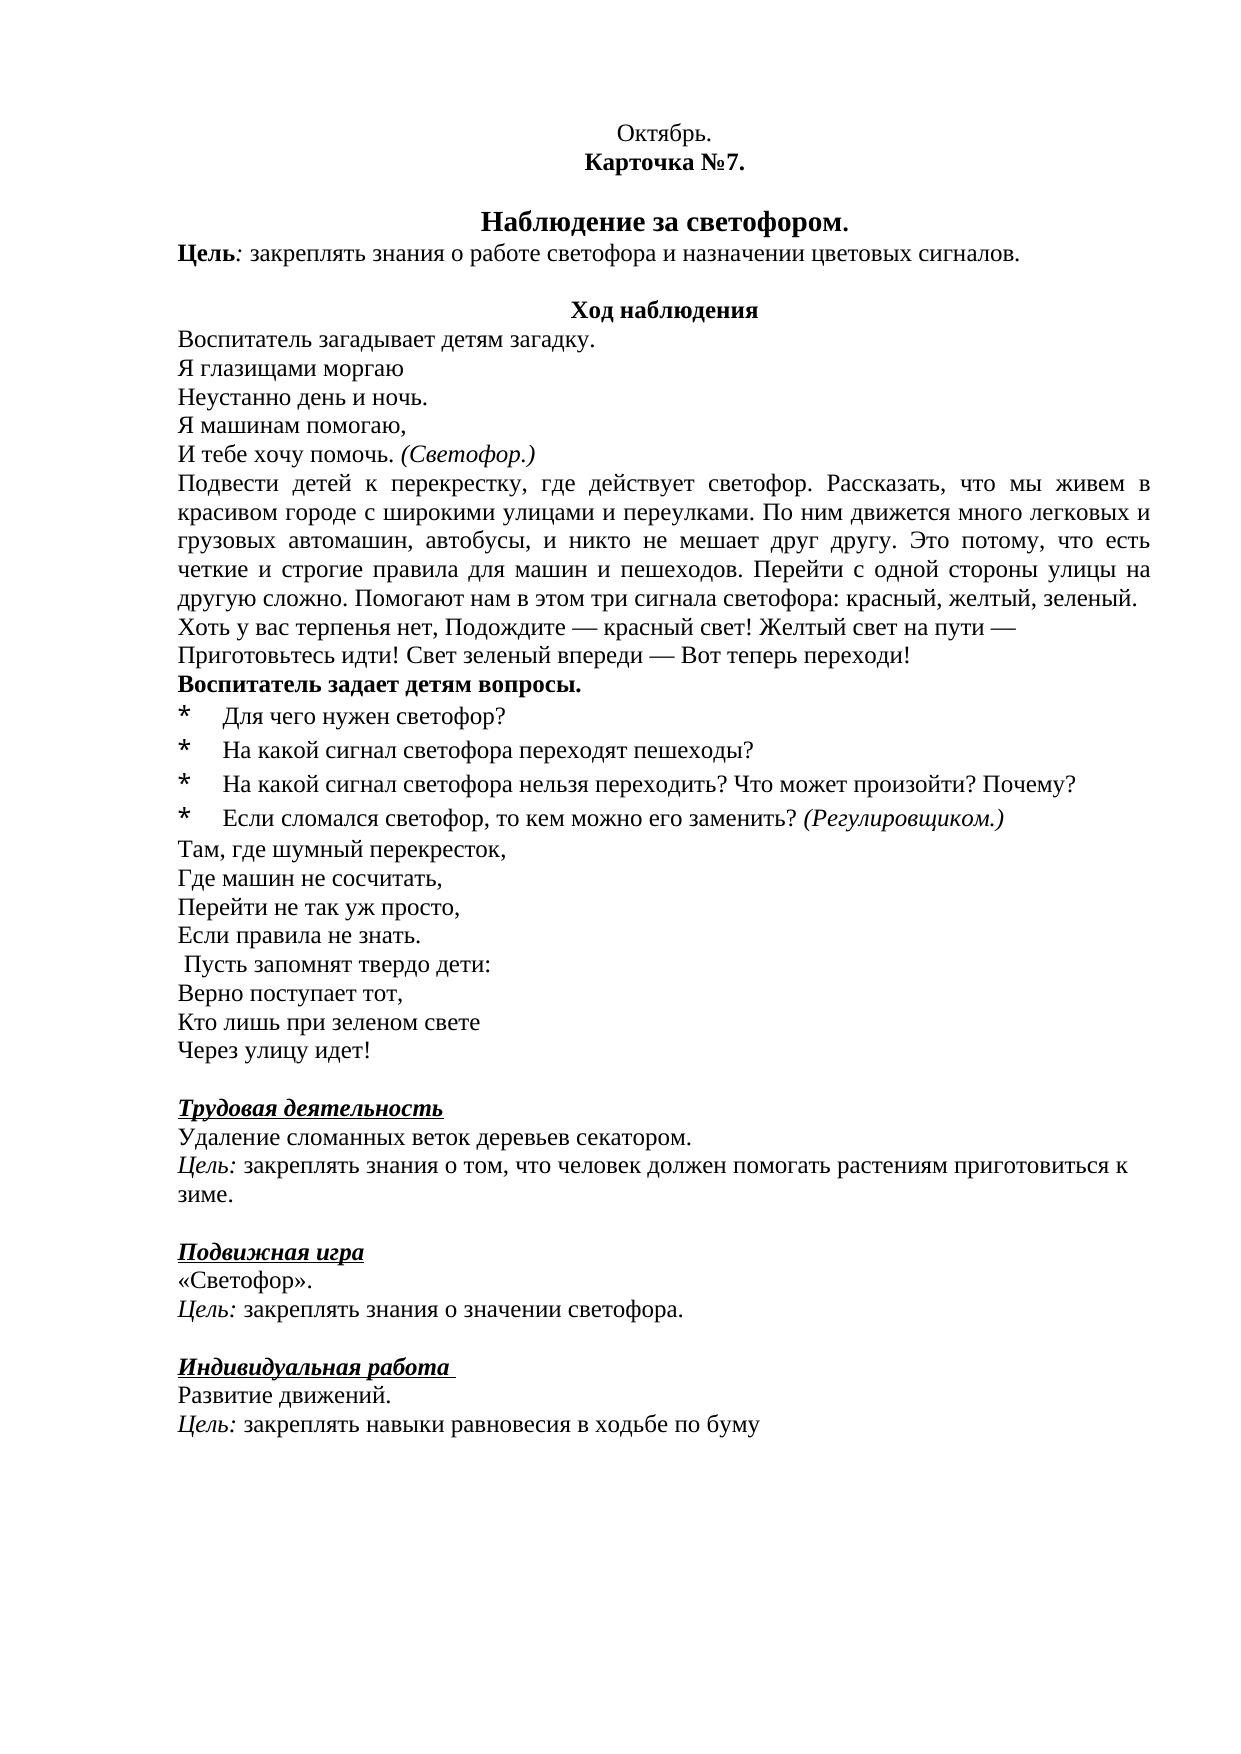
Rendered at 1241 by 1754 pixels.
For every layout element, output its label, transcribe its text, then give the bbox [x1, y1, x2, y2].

text Цель: закреплять знания о работе светофора и назначении цветовых сигналов. [177, 238, 1152, 267]
text И тебе хочу помочь. (Светофор.) [177, 439, 1152, 468]
text Воспитатель загадывает детям загадку. [177, 324, 1152, 353]
text Цель: закреплять знания о значении светофора. [177, 1294, 1152, 1323]
text Трудовая деятельность [177, 1093, 1152, 1122]
list На какой сигнал светофора нельзя переходить? Что может произойти? Почему? [177, 766, 1152, 800]
text Удаление сломанных веток деревьев секатором. [177, 1122, 1152, 1150]
text Хоть у вас терпенья нет, Подождите — красный свет! Желтый свет на пути — Приготовьтесь идти! Свет зеленый впереди — Вот теперь переходи! [177, 612, 1152, 669]
text Я машинам помогаю, [177, 410, 1152, 439]
text Наблюдение за светофором. [177, 204, 1152, 238]
text Индивидуальная работа [177, 1352, 1152, 1380]
text Через улицу идет! [177, 1035, 1152, 1064]
text «Светофор». [177, 1265, 1152, 1294]
text Неустанно день и ночь. [177, 382, 1152, 410]
list Для чего нужен светофор? [177, 698, 1152, 732]
text Развитие движений. [177, 1380, 1152, 1409]
text Если правила не знать. [177, 920, 1152, 949]
text Подвести детей к перекрестку, где действует светофор. Рассказать, что мы живем в красивом городе с широкими улицами и переулками. По ним движется много легковых и грузовых автомашин, автобусы, и никто не мешает друг другу. Это потому, что есть четкие и строгие правила для машин и пешеходов. Перейти с одной стороны улицы на другую сложно. Помогают нам в этом три сигнала светофора: красный, желтый, зеленый. [177, 468, 1152, 612]
text Цель: закреплять знания о том, что человек должен помогать растениям приготовиться к зиме. [177, 1150, 1152, 1208]
list Если сломался светофор, то кем можно его заменить? (Регулировщиком.) [177, 800, 1152, 834]
text Я глазищами моргаю [177, 353, 1152, 382]
text Октябрь. [177, 118, 1152, 147]
text Кто лишь при зеленом свете [177, 1007, 1152, 1035]
text Воспитатель задает детям вопросы. [177, 669, 1152, 698]
text Карточка №7. [177, 147, 1152, 176]
text Там, где шумный перекресток, [177, 834, 1152, 863]
text Цель: закреплять навыки равновесия в ходьбе по буму [177, 1409, 1152, 1438]
text Где машин не сосчитать, [177, 863, 1152, 892]
text Перейти не так уж просто, [177, 892, 1152, 920]
text Ход наблюдения [177, 295, 1152, 324]
text Верно поступает тот, [177, 978, 1152, 1007]
text Пусть запомнят твердо дети: [177, 949, 1152, 978]
text Подвижная игра [177, 1237, 1152, 1265]
list На какой сигнал светофора переходят пешеходы? [177, 732, 1152, 766]
